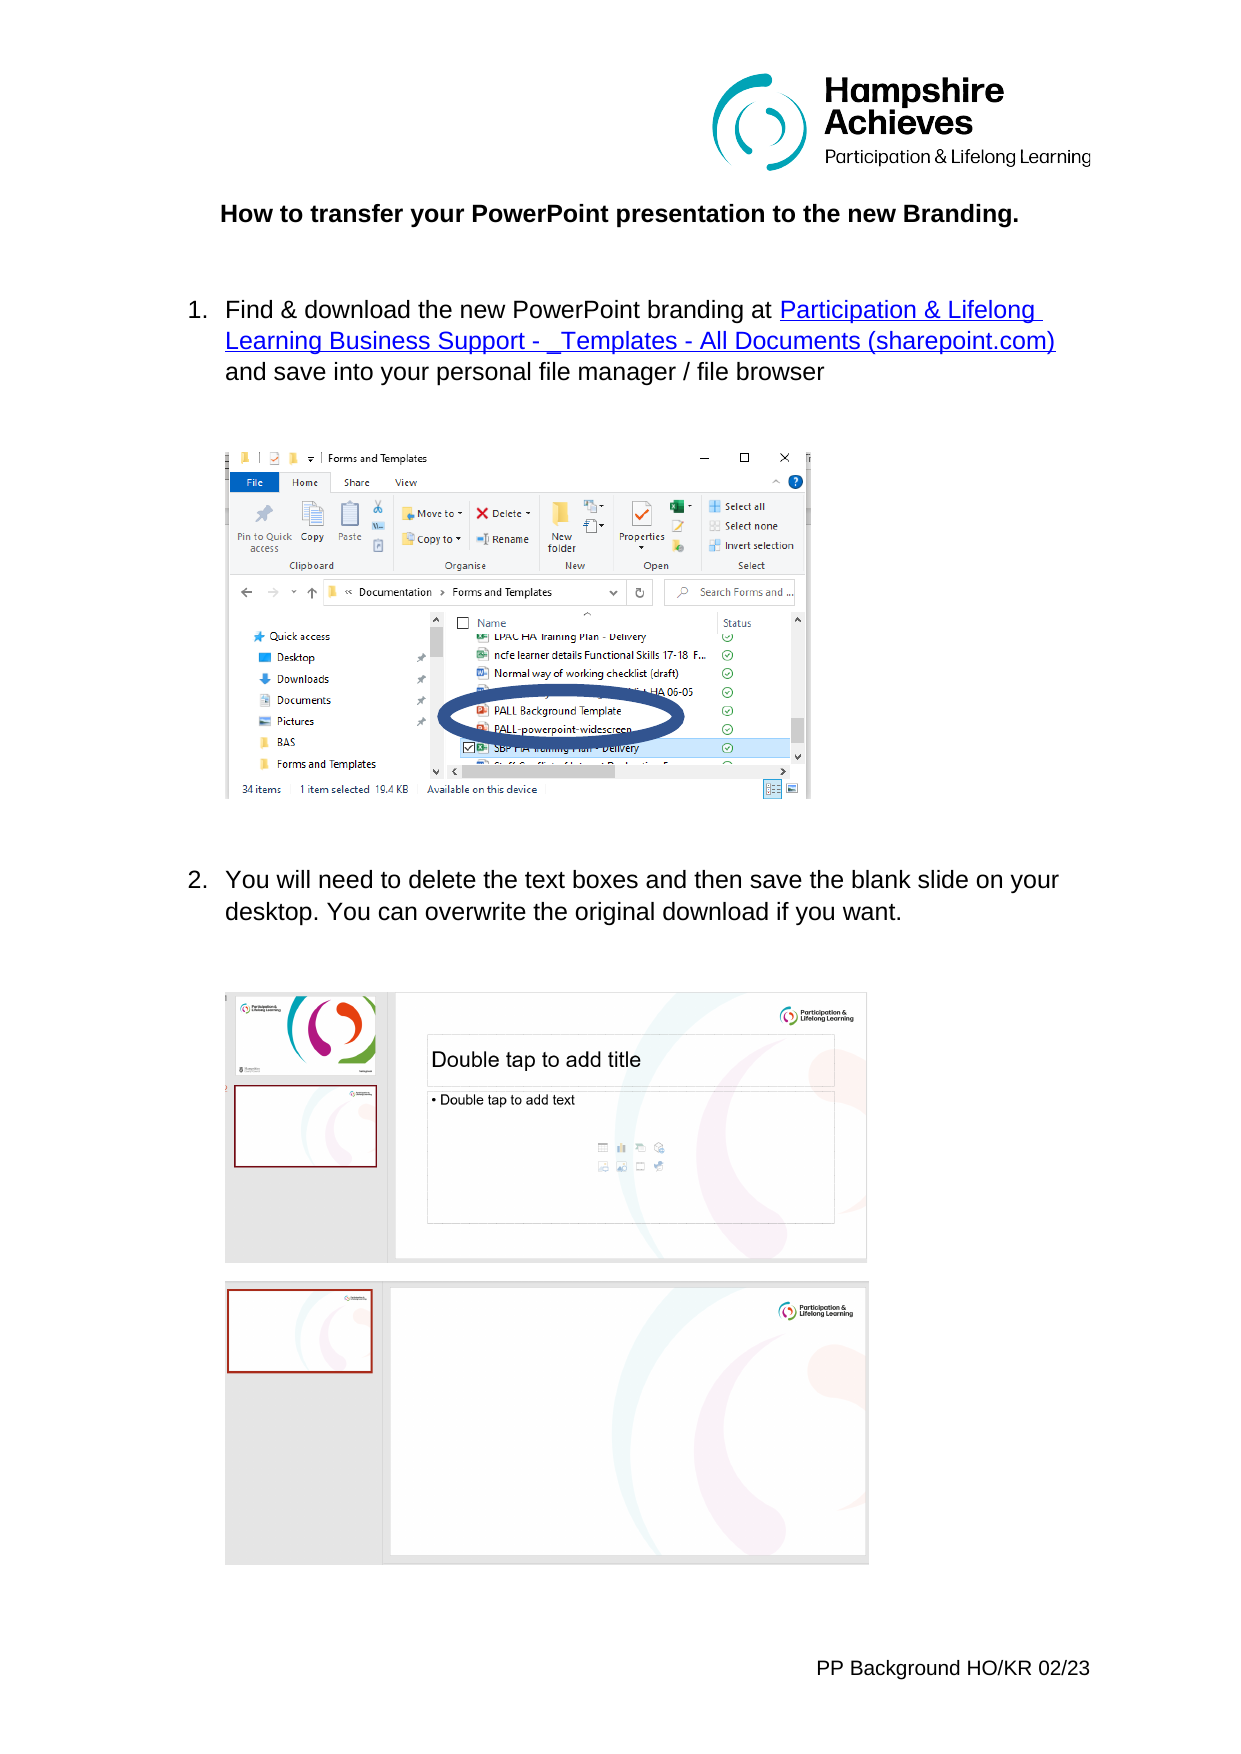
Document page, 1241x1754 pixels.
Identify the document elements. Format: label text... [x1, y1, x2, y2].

text How to transfer your PowerPoint presentation to the new Branding. [150, 199, 1090, 228]
picture [225, 1281, 869, 1565]
picture [225, 452, 811, 799]
list Find & download the new PowerPoint branding at Participation & Lifelong Learning Business Support - _Templates - All Documents (sharepoint.com) and save into your personal file manager / file browser [187, 295, 1090, 386]
picture [225, 992, 868, 1263]
list You will need to delete the text boxes and then save the blank slide on your desktop. You can overwrite the original download if you want. [187, 866, 1090, 925]
picture [712, 73, 1091, 171]
